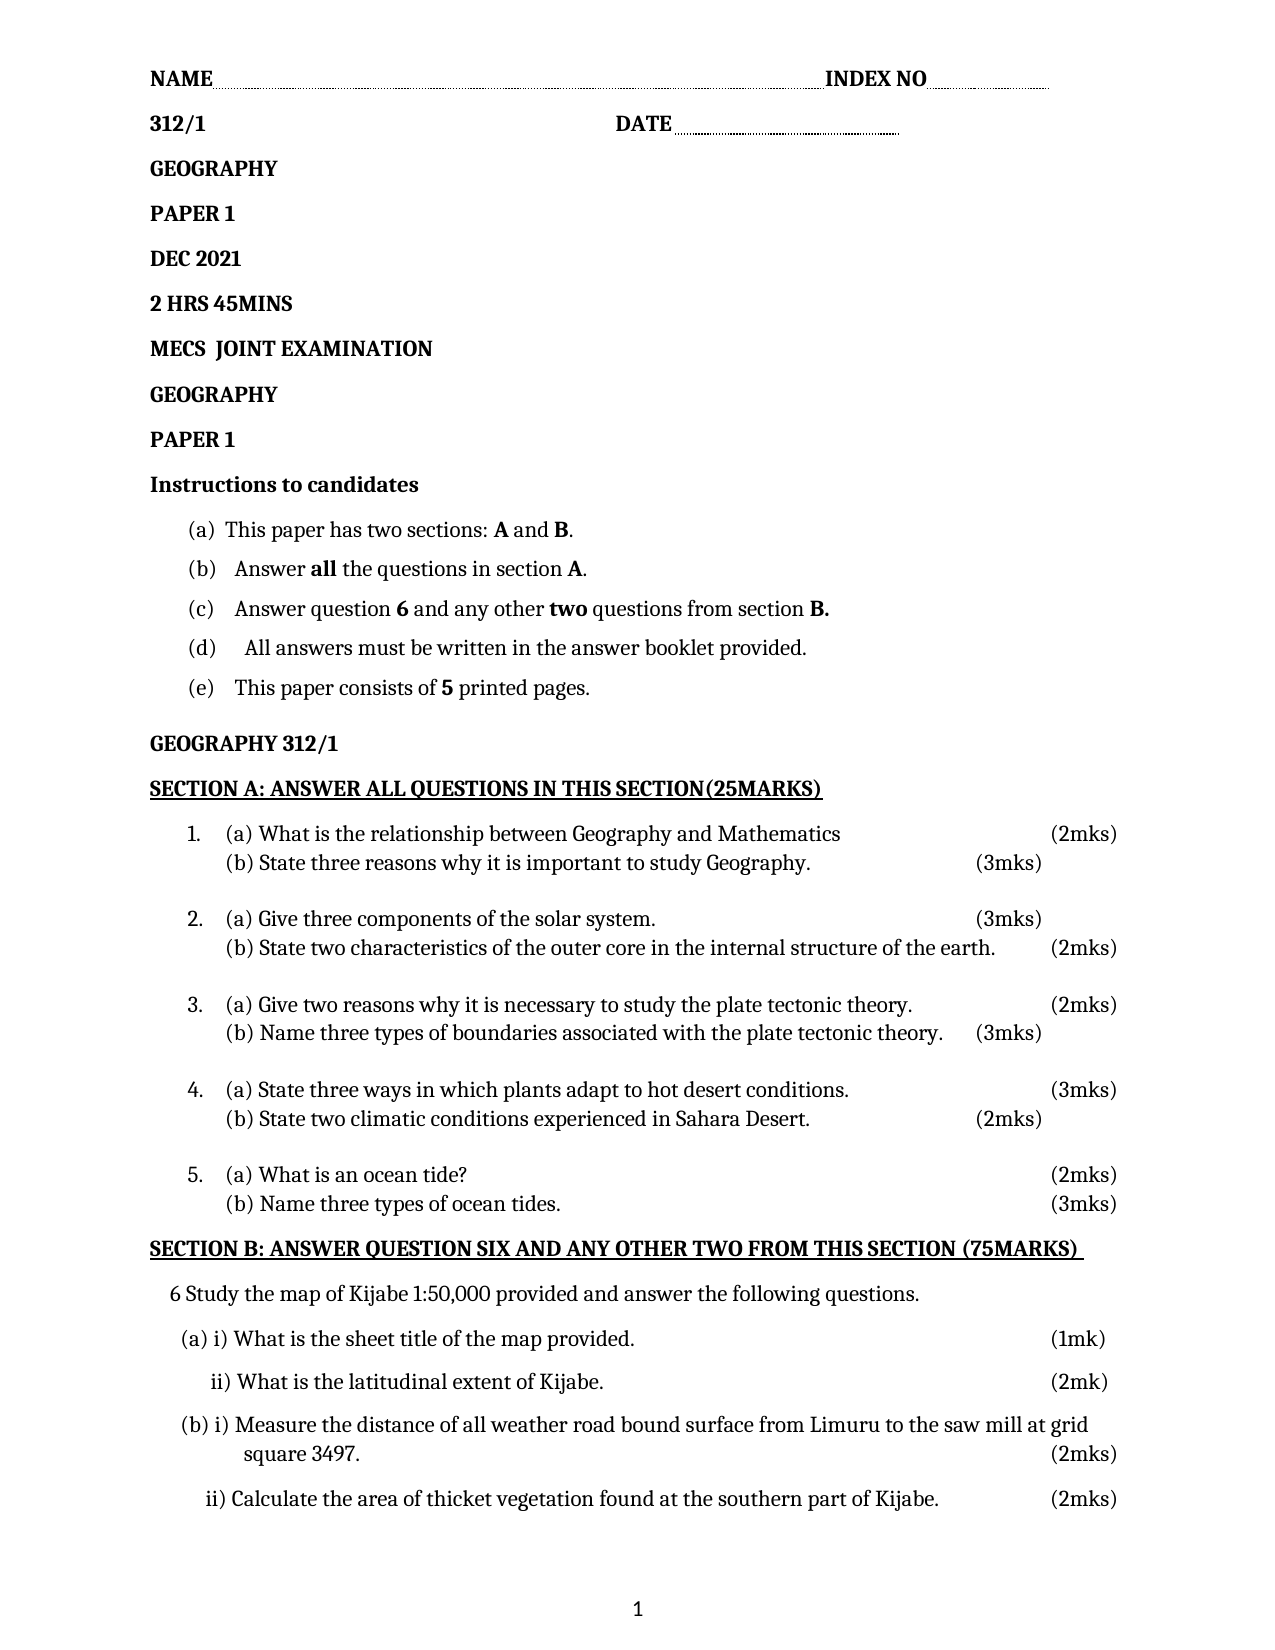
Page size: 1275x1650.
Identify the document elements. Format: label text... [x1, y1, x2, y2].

list (a) What is the relationship between Geography and Mathematics (2mks) [187, 821, 1125, 847]
list (b) State three reasons why it is important to study Geography. (3mks) [225, 849, 1125, 876]
list (a) Give three components of the solar system. (3mks) [187, 906, 1125, 933]
text 6 Study the map of Kijabe 1:50,000 provided and answer the following questions. [150, 1281, 1125, 1307]
list (a) State three ways in which plants adapt to hot desert conditions. (3mks) [187, 1077, 1125, 1103]
list (b) Name three types of boundaries associated with the plate tectonic theory. (3mks) [225, 1020, 1125, 1046]
text GEOGRAPHY [150, 156, 1125, 182]
text GEOGRAPHY 312/1 [150, 731, 1125, 757]
list (a) Give two reasons why it is necessary to study the plate tectonic theory. (2mks) [187, 992, 1125, 1018]
text (b) i) Measure the distance of all weather road bound surface from Limuru to the saw mill at grid square 3497. (2mks) [150, 1412, 1125, 1467]
text GEOGRAPHY [150, 381, 1125, 408]
list Answer question 6 and any other two questions from section B. [187, 596, 1125, 622]
text SECTION A: ANSWER ALL QUESTIONS IN THIS SECTION(25MARKS) [150, 776, 1125, 802]
text DEC 2021 [150, 246, 1125, 272]
text PAPER 1 [150, 426, 1125, 453]
list Answer all the questions in section A. [187, 556, 1125, 582]
text PAPER 1 [150, 201, 1125, 227]
list All answers must be written in the answer booklet provided. [187, 635, 1125, 661]
list (b) Name three types of ocean tides. (3mks) [225, 1191, 1125, 1217]
list (a) What is an ocean tide? (2mks) [187, 1162, 1125, 1188]
list This paper consists of 5 printed pages. [187, 674, 1125, 701]
text SECTION B: ANSWER QUESTION SIX AND ANY OTHER TWO FROM THIS SECTION (75MARKS) [150, 1236, 1125, 1262]
list This paper has two sections: A and B. [187, 517, 1125, 543]
text MECS JOINT EXAMINATION [150, 336, 1125, 363]
text (a) i) What is the sheet title of the map provided. (1mk) [150, 1326, 1125, 1352]
text ii) Calculate the area of thicket vegetation found at the southern part of Kijabe. (2mks) [150, 1486, 1125, 1512]
text ii) What is the latitudinal extent of Kijabe. (2mk) [150, 1369, 1125, 1395]
text 2 HRS 45MINS [150, 291, 1125, 317]
text 312/1 DATE [150, 111, 1125, 137]
list (b) State two characteristics of the outer core in the internal structure of the earth. (2mks) [225, 935, 1125, 961]
text Instructions to candidates [150, 472, 1125, 498]
list (b) State two climatic conditions experienced in Sahara Desert. (2mks) [225, 1105, 1125, 1132]
text NAME INDEX NO [150, 66, 1125, 92]
